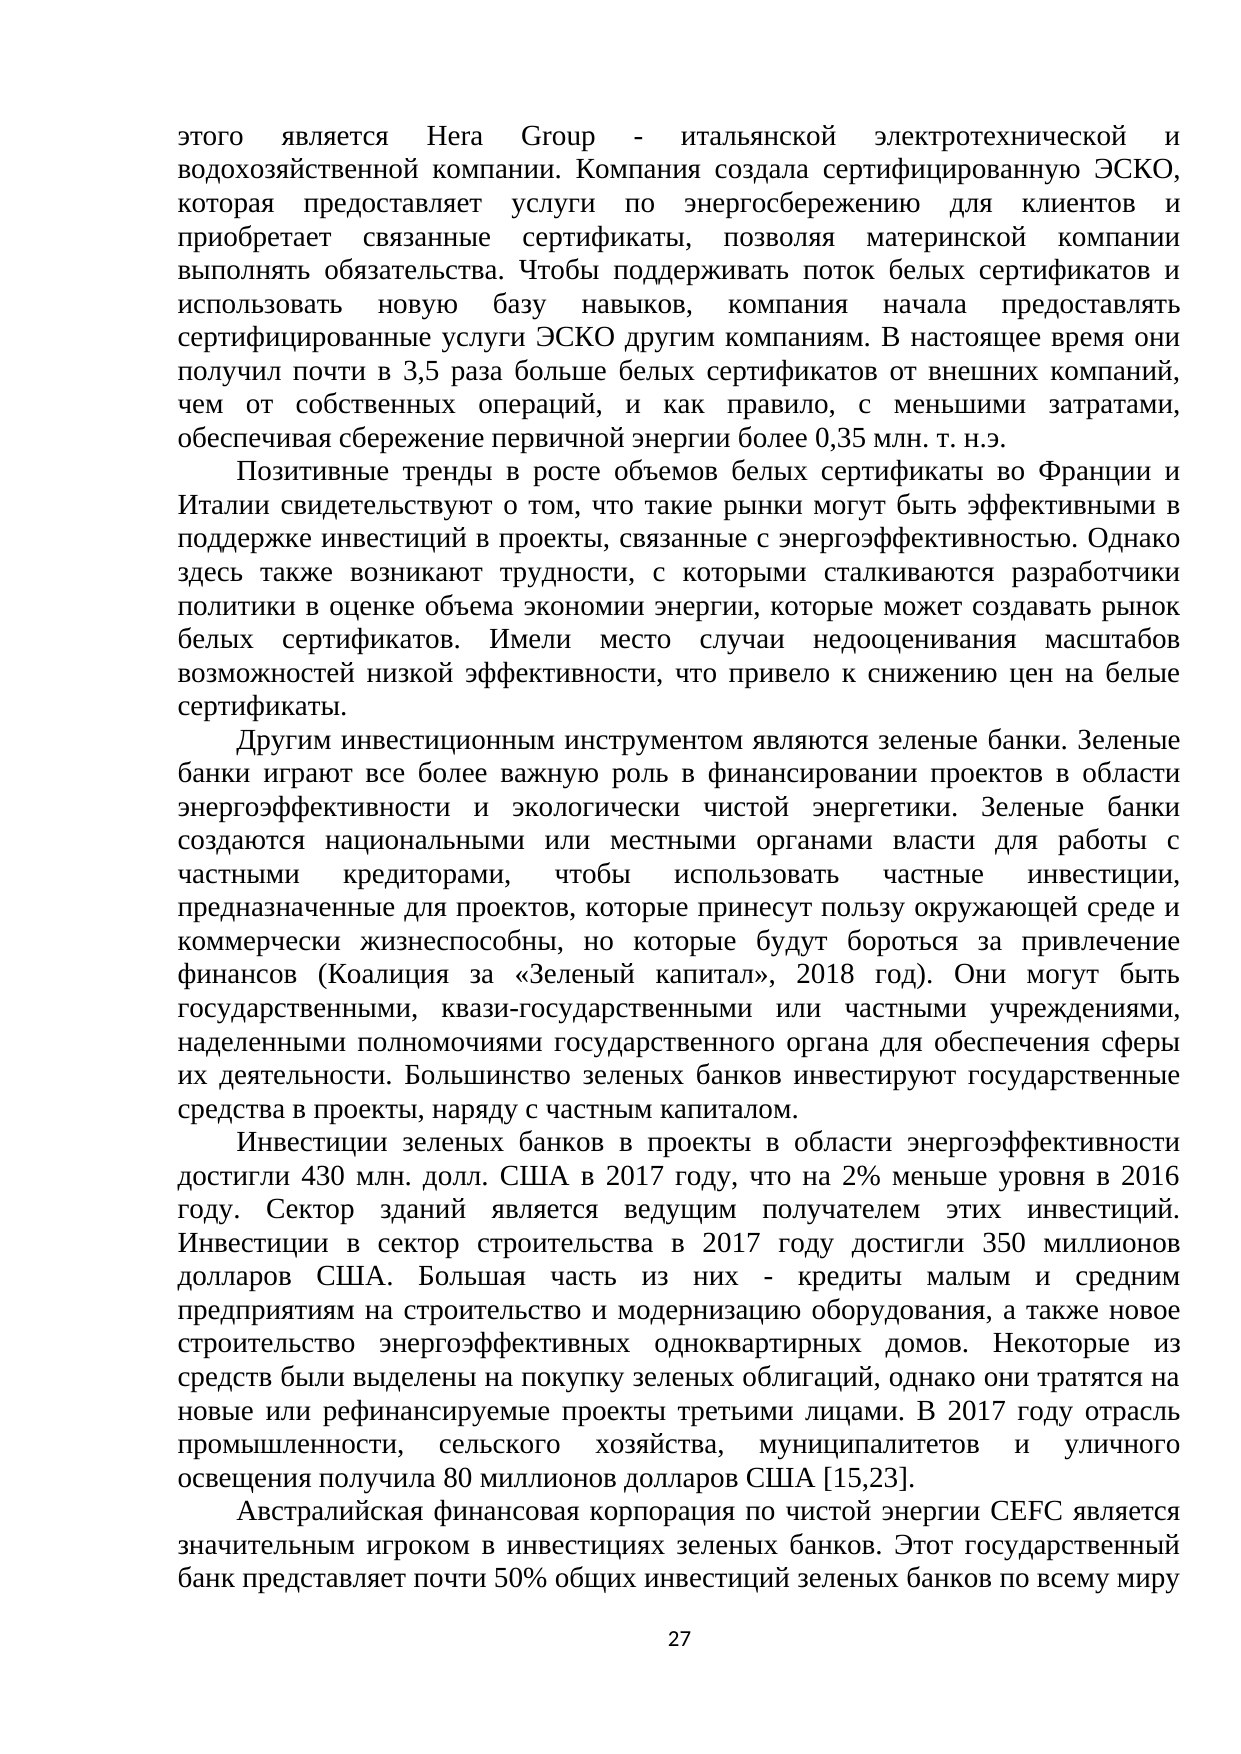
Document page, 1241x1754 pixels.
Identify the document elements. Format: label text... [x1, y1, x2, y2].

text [177, 1493, 1181, 1594]
text Позитивные тренды в росте объемов белых сертификаты во Франции и Италии свидетельствуют о том, что такие рынки могут быть эффективными в поддержке инвестиций в проекты, связанные с энергоэффективностью. Однако здесь также возникают трудности, с которыми сталкиваются разработчики политики в оценке объема экономии энергии, которые может создавать рынок белых сертификатов. Имели место случаи недооценивания масштабов возможностей низкой эффективности, что привело к снижению цен на белые сертификаты. [177, 453, 1181, 722]
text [177, 118, 1181, 453]
text Инвестиции зеленых банков в проекты в области энергоэффективности достигли 430 млн. долл. США в 2017 году, что на 2% меньше уровня в 2016 году. Сектор зданий является ведущим получателем этих инвестиций. Инвестиции в сектор строительства в 2017 году достигли 350 миллионов долларов США. Большая часть из них - кредиты малым и средним предприятиям на строительство и модернизацию оборудования, а также новое строительство энергоэффективных одноквартирных домов. Некоторые из средств были выделены на покупку зеленых облигаций, однако они тратятся на новые или рефинансируемые проекты третьими лицами. В 2017 году отрасль промышленности, сельского хозяйства, муниципалитетов и уличного освещения получила 80 миллионов долларов США [15,23]. [177, 1124, 1181, 1493]
text Другим инвестиционным инструментом являются зеленые банки. Зеленые банки играют все более важную роль в финансировании проектов в области энергоэффективности и экологически чистой энергетики. Зеленые банки создаются национальными или местными органами власти для работы с частными кредиторами, чтобы использовать частные инвестиции, предназначенные для проектов, которые принесут пользу окружающей среде и коммерчески жизнеспособны, но которые будут бороться за привлечение финансов (Коалиция за «Зеленый капитал», 2018 год). Они могут быть государственными, квази-государственными или частными учреждениями, наделенными полномочиями государственного органа для обеспечения сферы их деятельности. Большинство зеленых банков инвестируют государственные средства в проекты, наряду с частным капиталом. [177, 722, 1181, 1124]
